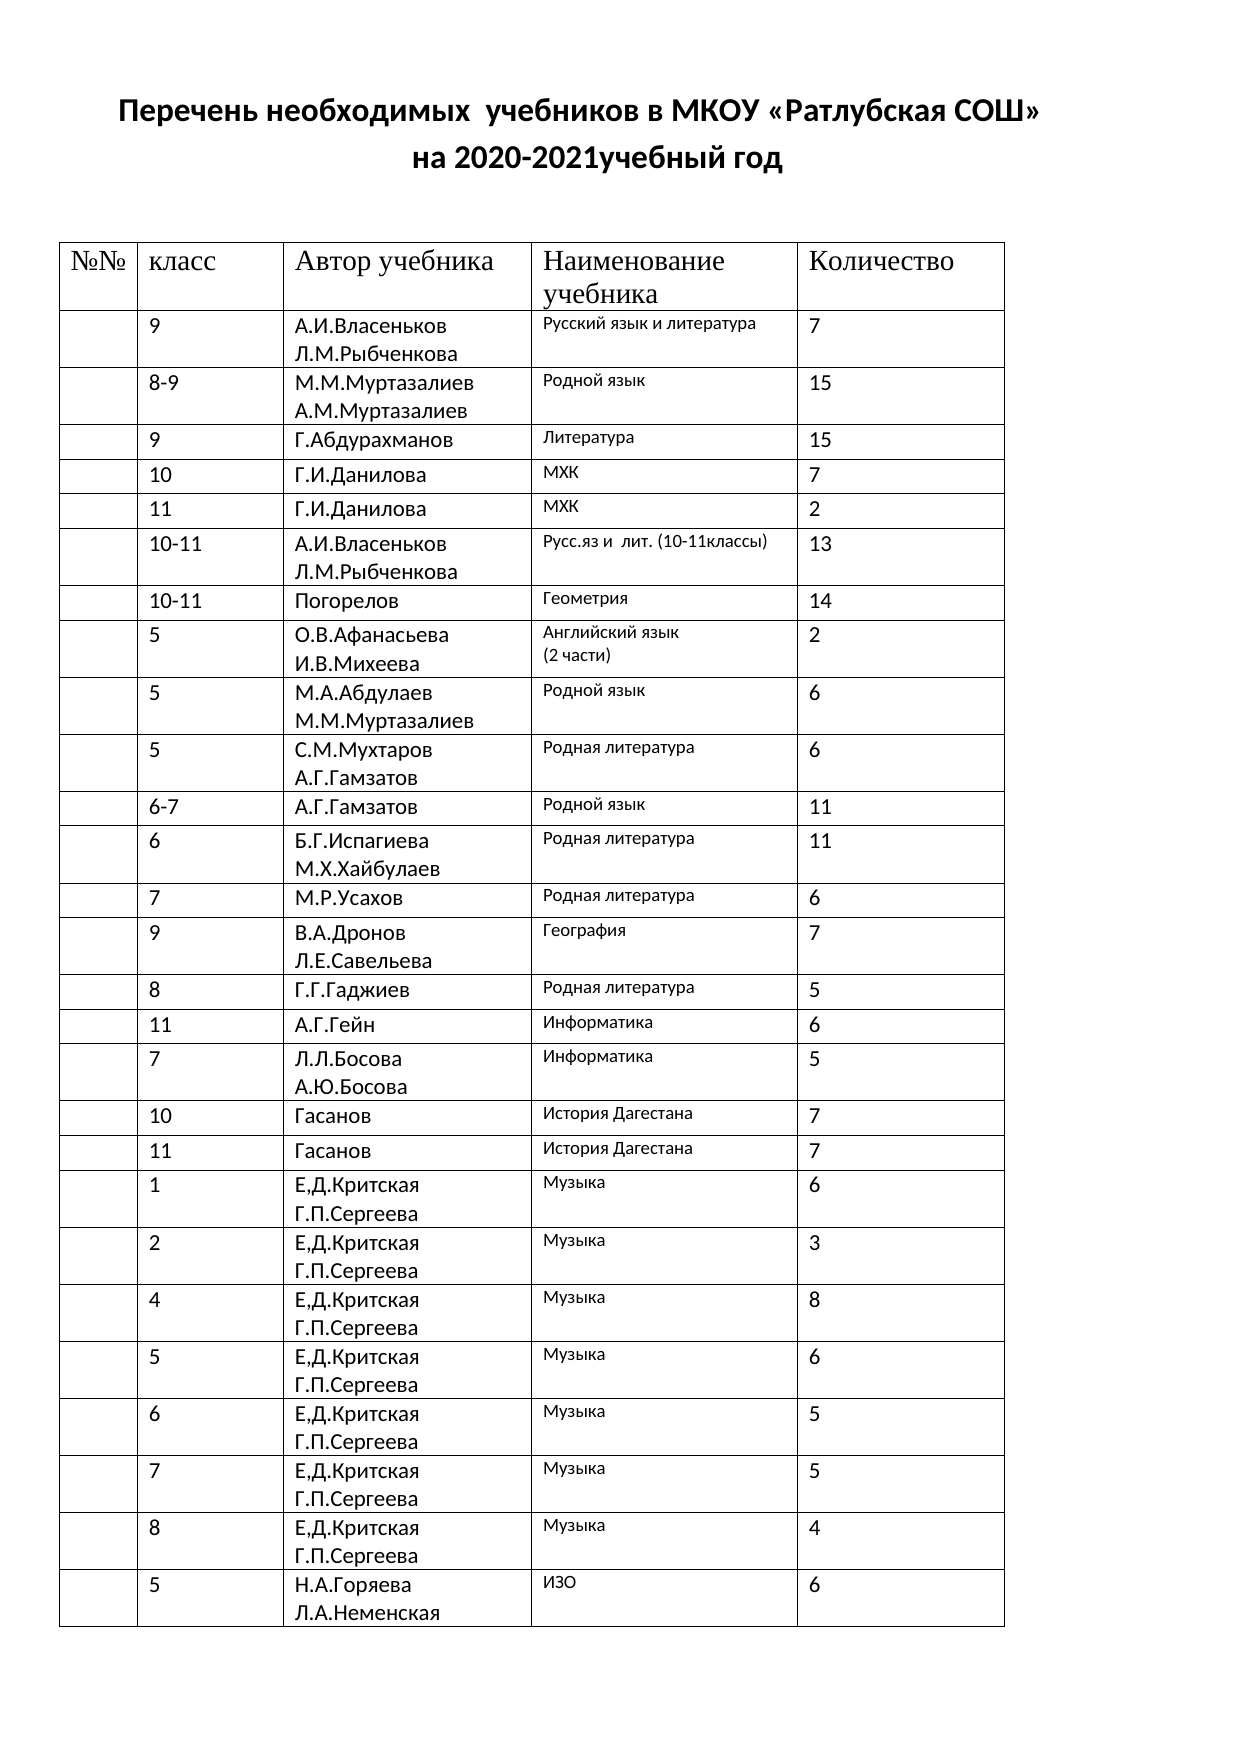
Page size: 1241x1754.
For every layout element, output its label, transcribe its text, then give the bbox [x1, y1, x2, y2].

table_cell 9 [138, 918, 283, 974]
table_cell География [532, 918, 797, 974]
table_cell 2 [798, 494, 1004, 528]
table_cell М.Р.Усахов [284, 884, 531, 917]
table_cell 14 [798, 586, 1004, 619]
table_cell [60, 1399, 137, 1455]
table_cell Музыка [532, 1171, 797, 1227]
table_cell 11 [138, 1136, 283, 1169]
table_cell 5 [138, 1570, 283, 1626]
table_cell Е,Д.Критская Г.П.Сергеева [284, 1171, 531, 1227]
table_cell 6 [798, 735, 1004, 791]
table_cell 6 [138, 1399, 283, 1455]
table_cell Музыка [532, 1285, 797, 1341]
table_cell Музыка [532, 1228, 797, 1284]
table_cell [60, 678, 137, 734]
table_cell А.Г.Гейн [284, 1010, 531, 1043]
table_cell Музыка [532, 1513, 797, 1569]
table_cell 6 [798, 1171, 1004, 1227]
table_cell [60, 311, 137, 367]
table_cell Родная литература [532, 884, 797, 917]
table_cell Г.И.Данилова [284, 460, 531, 493]
table_cell Гасанов [284, 1136, 531, 1169]
table_cell [60, 1513, 137, 1569]
table_cell Родной язык [532, 368, 797, 424]
table_cell 2 [138, 1228, 283, 1284]
table_cell 11 [138, 1010, 283, 1043]
table_cell Родной язык [532, 678, 797, 734]
table_cell Родная литература [532, 826, 797, 882]
table_cell Е,Д.Критская Г.П.Сергеева [284, 1456, 531, 1512]
table_cell 5 [798, 1044, 1004, 1100]
table_cell [60, 621, 137, 677]
table_cell 7 [798, 460, 1004, 493]
table_cell 6 [138, 826, 283, 882]
table_cell 8 [138, 1513, 283, 1569]
table_cell 2 [798, 621, 1004, 677]
table_cell Русский язык и литература [532, 311, 797, 367]
table_cell А.Г.Гамзатов [284, 792, 531, 825]
table_cell Г.Г.Гаджиев [284, 975, 531, 1009]
table_cell 7 [798, 311, 1004, 367]
table_cell 6 [798, 678, 1004, 734]
text Перечень необходимых учебников в МКОУ «Ратлубская СОШ» [118, 89, 1152, 130]
table_cell Информатика [532, 1044, 797, 1100]
table_cell Н.А.Горяева Л.А.Неменская [284, 1570, 531, 1626]
table_cell Родной язык [532, 792, 797, 825]
table_cell [60, 425, 137, 459]
table_cell ИЗО [532, 1570, 797, 1626]
table_cell 1 [138, 1171, 283, 1227]
table_cell 15 [798, 425, 1004, 459]
table_cell 5 [138, 1342, 283, 1398]
table_cell С.М.Мухтаров А.Г.Гамзатов [284, 735, 531, 791]
table_cell 11 [138, 494, 283, 528]
table_cell Гасанов [284, 1101, 531, 1135]
table_cell Е,Д.Критская Г.П.Сергеева [284, 1285, 531, 1341]
table_cell М.М.Муртазалиев А.М.Муртазалиев [284, 368, 531, 424]
table_cell [60, 1342, 137, 1398]
table_cell Е,Д.Критская Г.П.Сергеева [284, 1513, 531, 1569]
table_cell [60, 460, 137, 493]
table_cell 5 [138, 678, 283, 734]
table_cell Русс.яз и лит. (10-11классы) [532, 529, 797, 585]
table_cell 7 [138, 884, 283, 917]
table_cell 13 [798, 529, 1004, 585]
table_cell 11 [798, 826, 1004, 882]
table_cell Родная литература [532, 735, 797, 791]
table_cell [60, 975, 137, 1009]
table_cell [60, 1101, 137, 1135]
table_cell Г.Абдурахманов [284, 425, 531, 459]
table_cell Геометрия [532, 586, 797, 619]
table_cell Литература [532, 425, 797, 459]
table_cell 8 [798, 1285, 1004, 1341]
table_cell Е,Д.Критская Г.П.Сергеева [284, 1399, 531, 1455]
table_header Автор учебника [284, 243, 531, 310]
table_cell Погорелов [284, 586, 531, 619]
table_cell 7 [138, 1456, 283, 1512]
table_cell 5 [798, 975, 1004, 1009]
table_cell М.А.Абдулаев М.М.Муртазалиев [284, 678, 531, 734]
table_cell О.В.Афанасьева И.В.Михеева [284, 621, 531, 677]
table_cell 10 [138, 1101, 283, 1135]
table_header Количество [798, 243, 1004, 310]
table_cell 5 [138, 621, 283, 677]
table_cell 10-11 [138, 586, 283, 619]
table_cell Г.И.Данилова [284, 494, 531, 528]
table_cell 7 [798, 918, 1004, 974]
table_cell [60, 1136, 137, 1169]
table_cell 7 [138, 1044, 283, 1100]
table_cell 6 [798, 1010, 1004, 1043]
table_cell МХК [532, 460, 797, 493]
table_cell [60, 826, 137, 882]
table_cell Английский язык (2 части) [532, 621, 797, 677]
table_cell В.А.Дронов Л.Е.Савельева [284, 918, 531, 974]
table_cell Е,Д.Критская Г.П.Сергеева [284, 1228, 531, 1284]
table_cell 7 [798, 1101, 1004, 1135]
table_cell 4 [138, 1285, 283, 1341]
table_cell МХК [532, 494, 797, 528]
table_cell [60, 368, 137, 424]
table_cell [60, 1010, 137, 1043]
table_header №№ [60, 243, 137, 310]
table_cell 8 [138, 975, 283, 1009]
table_cell История Дагестана [532, 1101, 797, 1135]
table_cell [60, 884, 137, 917]
table_cell 3 [798, 1228, 1004, 1284]
table_cell [60, 1570, 137, 1626]
table_cell А.И.Власеньков Л.М.Рыбченкова [284, 529, 531, 585]
table_header Наименование учебника [532, 243, 797, 310]
table_cell Родная литература [532, 975, 797, 1009]
table_cell 10-11 [138, 529, 283, 585]
table_cell [60, 735, 137, 791]
table_cell Е,Д.Критская Г.П.Сергеева [284, 1342, 531, 1398]
table_cell 9 [138, 425, 283, 459]
table_cell 11 [798, 792, 1004, 825]
table_cell [60, 1171, 137, 1227]
table_cell [60, 1044, 137, 1100]
table_cell История Дагестана [532, 1136, 797, 1169]
table_cell 15 [798, 368, 1004, 424]
table_cell 6 [798, 1342, 1004, 1398]
table_cell Информатика [532, 1010, 797, 1043]
table_cell [60, 494, 137, 528]
table_cell [60, 1285, 137, 1341]
table_cell [60, 586, 137, 619]
table_cell Музыка [532, 1342, 797, 1398]
table_cell 10 [138, 460, 283, 493]
table_cell А.И.Власеньков Л.М.Рыбченкова [284, 311, 531, 367]
table_cell [60, 792, 137, 825]
table_cell 5 [138, 735, 283, 791]
table_cell 8-9 [138, 368, 283, 424]
table_cell Музыка [532, 1456, 797, 1512]
table_cell [60, 529, 137, 585]
table_cell 6 [798, 1570, 1004, 1626]
text на 2020-2021учебный год [118, 136, 1152, 176]
table_cell 4 [798, 1513, 1004, 1569]
table_cell 5 [798, 1456, 1004, 1512]
table_cell Б.Г.Испагиева М.Х.Хайбулаев [284, 826, 531, 882]
table_cell [60, 1228, 137, 1284]
table_cell 6-7 [138, 792, 283, 825]
table_cell 5 [798, 1399, 1004, 1455]
table_cell 9 [138, 311, 283, 367]
table_cell Л.Л.Босова А.Ю.Босова [284, 1044, 531, 1100]
table_cell 6 [798, 884, 1004, 917]
table_header класс [138, 243, 283, 310]
table_cell Музыка [532, 1399, 797, 1455]
table_cell [60, 1456, 137, 1512]
table_cell [60, 918, 137, 974]
table_cell 7 [798, 1136, 1004, 1169]
